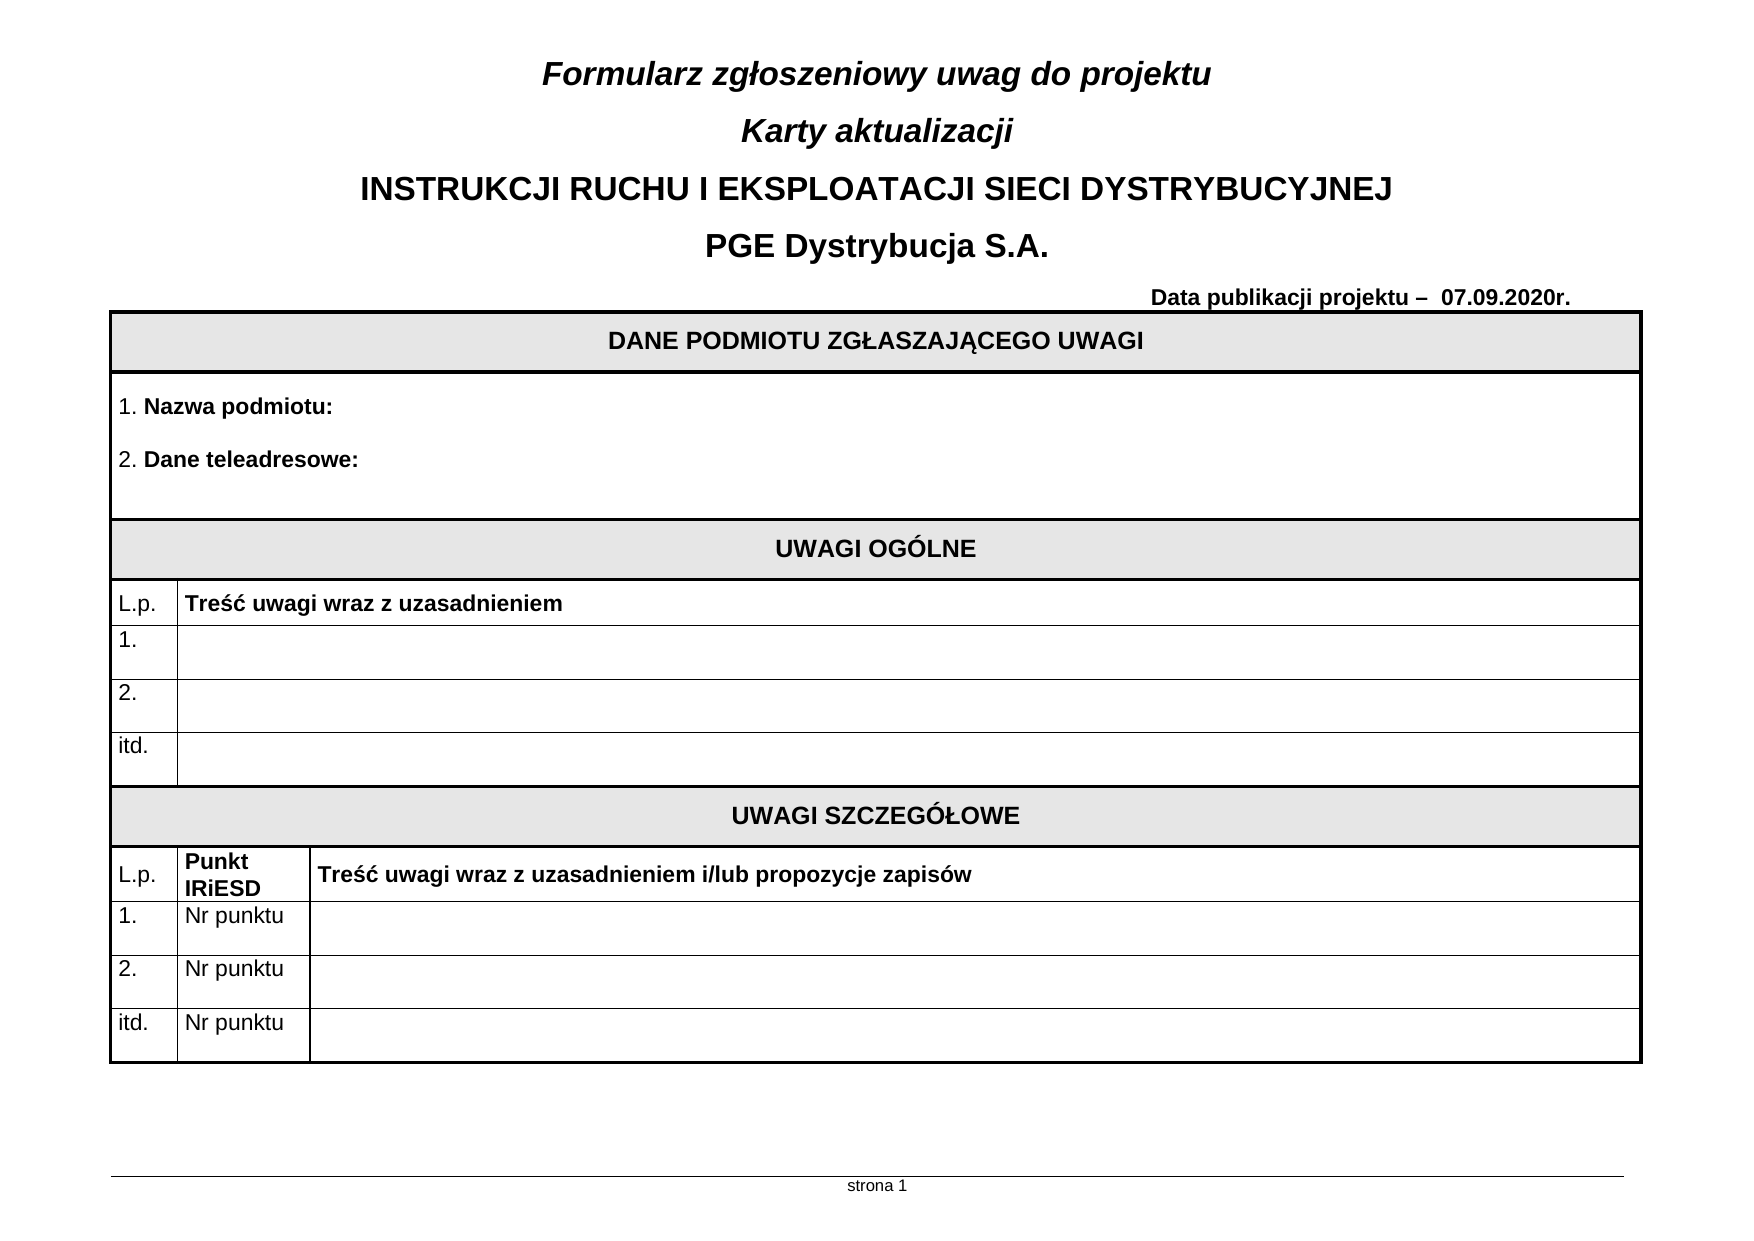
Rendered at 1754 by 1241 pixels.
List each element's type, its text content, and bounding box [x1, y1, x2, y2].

table_cell 2. [112, 956, 177, 1008]
table_cell [178, 626, 1639, 679]
text INSTRUKCJI RUCHU I EKSPLOATACJI SIECI DYSTRYBUCYJNEJ [118, 169, 1636, 207]
table_cell 1. Nazwa podmiotu: 2. Dane teleadresowe: [112, 374, 1639, 518]
table_cell [311, 956, 1639, 1008]
table_cell Nr punktu [178, 1009, 309, 1061]
table_cell [178, 680, 1639, 732]
table_cell itd. [112, 1009, 177, 1061]
table_cell UWAGI SZCZEGÓŁOWE [112, 788, 1639, 845]
table_cell Nr punktu [178, 956, 309, 1008]
table_cell Punkt IRiESD [178, 848, 309, 901]
table_header DANE PODMIOTU ZGŁASZAJĄCEGO UWAGI [112, 314, 1639, 370]
table_cell Treść uwagi wraz z uzasadnieniem i/lub propozycje zapisów [311, 848, 1639, 901]
table_cell L.p. [112, 848, 177, 901]
table_cell [178, 733, 1639, 785]
table_cell 1. [112, 626, 177, 679]
table_cell 2. [112, 680, 177, 732]
table_cell UWAGI OGÓLNE [112, 521, 1639, 578]
table_cell [311, 1009, 1639, 1061]
table_cell L.p. [112, 581, 177, 625]
table_cell itd. [112, 733, 177, 785]
table_cell [311, 902, 1639, 955]
text Karty aktualizacji [118, 111, 1636, 150]
text Data publikacji projektu – 07.09.2020r. [118, 284, 1636, 310]
table_cell Treść uwagi wraz z uzasadnieniem [178, 581, 1639, 625]
text PGE Dystrybucja S.A. [118, 226, 1636, 265]
table_cell 1. [112, 902, 177, 955]
table_cell Nr punktu [178, 902, 309, 955]
text Formularz zgłoszeniowy uwag do projektu [118, 54, 1636, 92]
